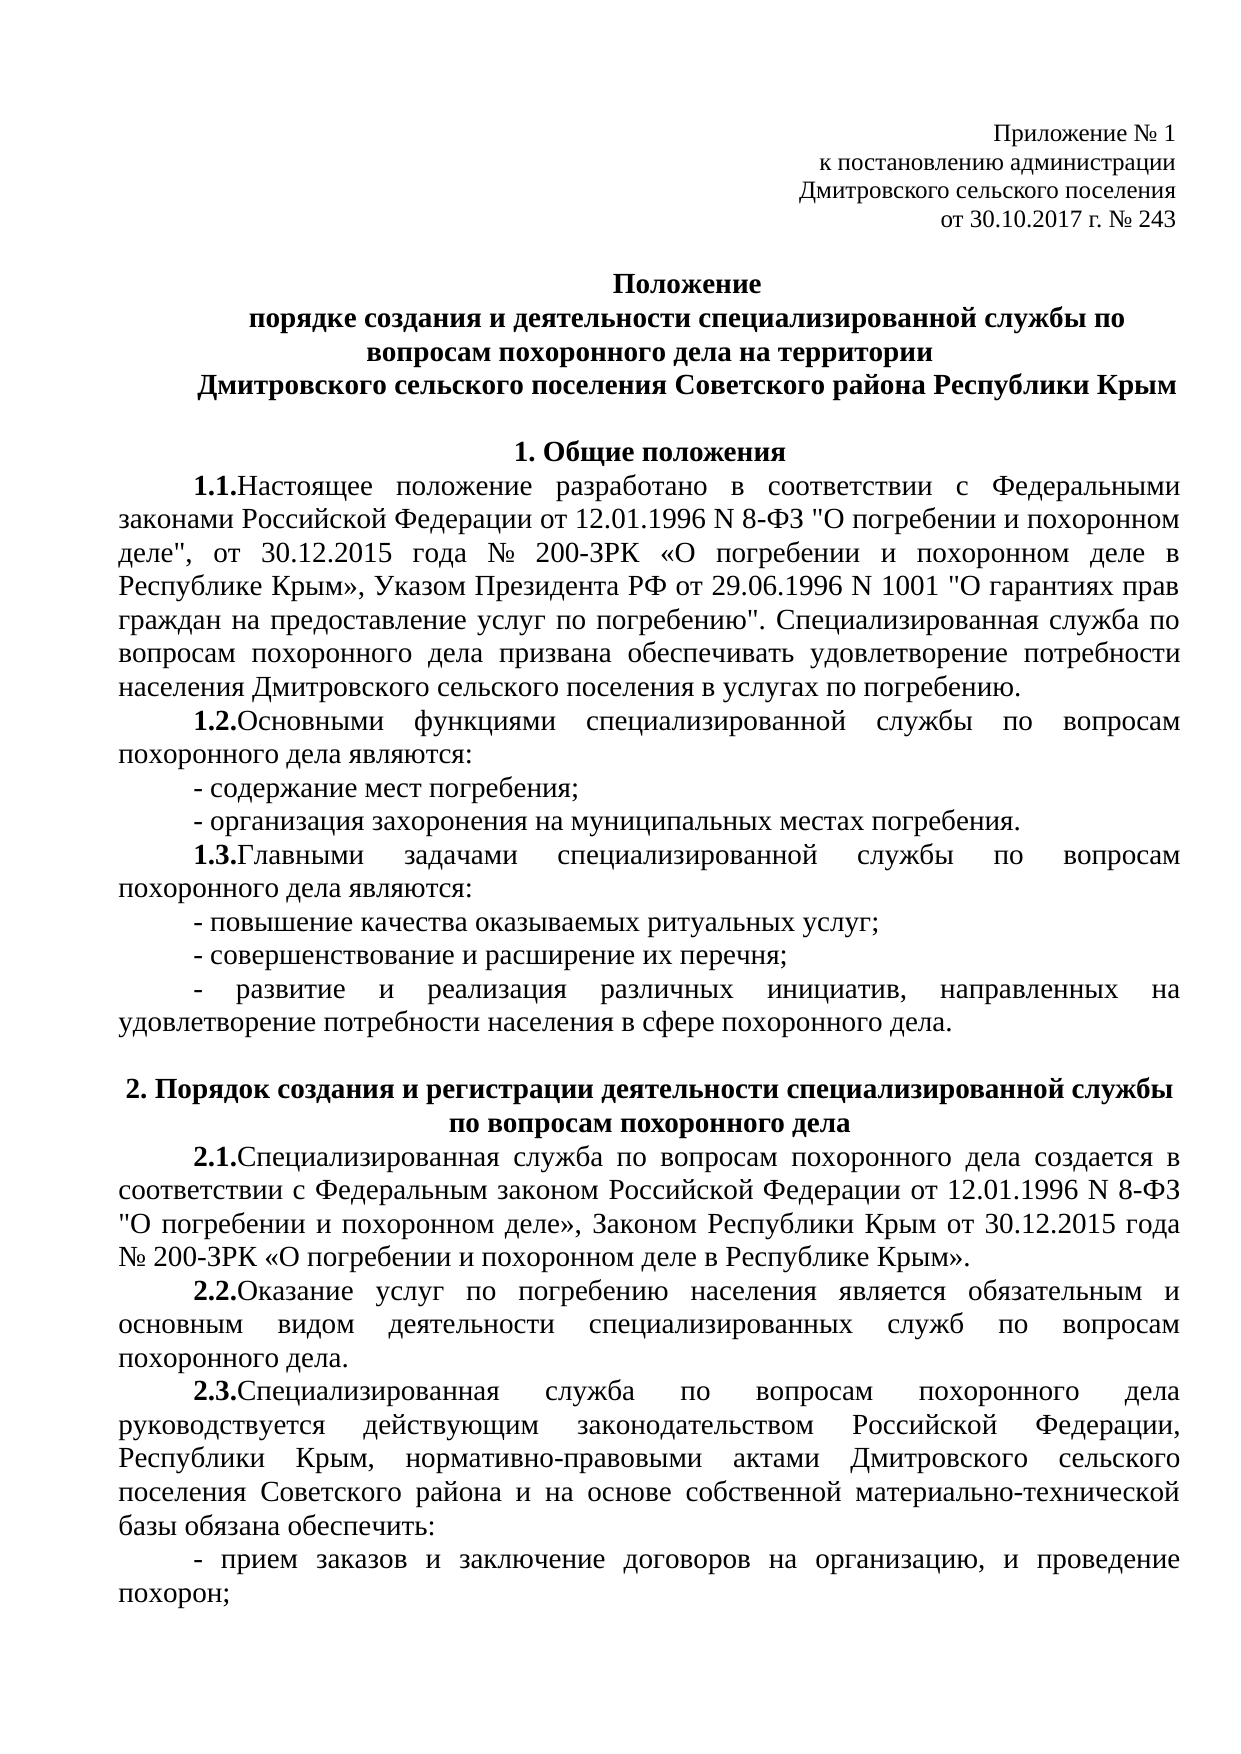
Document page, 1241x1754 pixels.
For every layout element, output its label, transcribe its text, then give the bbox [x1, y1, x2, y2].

text 1.2.Основными функциями специализированной службы по вопросам похоронного дела являются: [118, 703, 1181, 770]
text 1.1.Настоящее положение разработано в соответствии с Федеральными законами Российской Федерации от 12.01.1996 N 8-ФЗ "О погребении и похоронном деле", от 30.12.2015 года № 200-ЗРК «О погребении и похоронном деле в Республике Крым», Указом Президента РФ от 29.06.1996 N 1001 "О гарантиях прав граждан на предоставление услуг по погребению". Специализированная служба по вопросам похоронного дела призвана обеспечивать удовлетворение потребности населения Дмитровского сельского поселения в услугах по погребению. [118, 468, 1181, 703]
text Положение [118, 267, 1181, 300]
text 2. Порядок создания и регистрации деятельности специализированной службы [118, 1072, 1181, 1105]
text порядке создания и деятельности специализированной службы по вопросам похоронного дела на территории [118, 300, 1181, 367]
text Дмитровского сельского поселения [620, 176, 1176, 204]
text - прием заказов и заключение договоров на организацию, и проведение похорон; [118, 1541, 1181, 1608]
text - повышение качества оказываемых ритуальных услуг; [118, 904, 1181, 937]
text Приложение № 1 [620, 118, 1176, 147]
text 2.1.Специализированная служба по вопросам похоронного дела создается в соответствии с Федеральным законом Российской Федерации от 12.01.1996 N 8-ФЗ "О погребении и похоронном деле», Законом Республики Крым от 30.12.2015 года № 200-ЗРК «О погребении и похоронном деле в Республике Крым». [118, 1139, 1181, 1273]
text 2.2.Оказание услуг по погребению населения является обязательным и основным видом деятельности специализированных служб по вопросам похоронного дела. [118, 1273, 1181, 1373]
text от 30.10.2017 г. № 243 [620, 204, 1176, 233]
text Дмитровского сельского поселения Советского района Республики Крым [118, 367, 1181, 401]
text - организация захоронения на муниципальных местах погребения. [118, 803, 1181, 837]
text по вопросам похоронного дела [118, 1105, 1181, 1139]
text - содержание мест погребения; [118, 770, 1181, 803]
text к постановлению администрации [620, 147, 1176, 176]
text - развитие и реализация различных инициатив, направленных на удовлетворение потребности населения в сфере похоронного дела. [118, 971, 1181, 1038]
text 2.3.Специализированная служба по вопросам похоронного дела руководствуется действующим законодательством Российской Федерации, Республики Крым, нормативно-правовыми актами Дмитровского сельского поселения Советского района и на основе собственной материально-технической базы обязана обеспечить: [118, 1373, 1181, 1541]
text 1.3.Главными задачами специализированной службы по вопросам похоронного дела являются: [118, 837, 1181, 904]
text - совершенствование и расширение их перечня; [118, 937, 1181, 971]
text 1. Общие положения [118, 434, 1181, 468]
